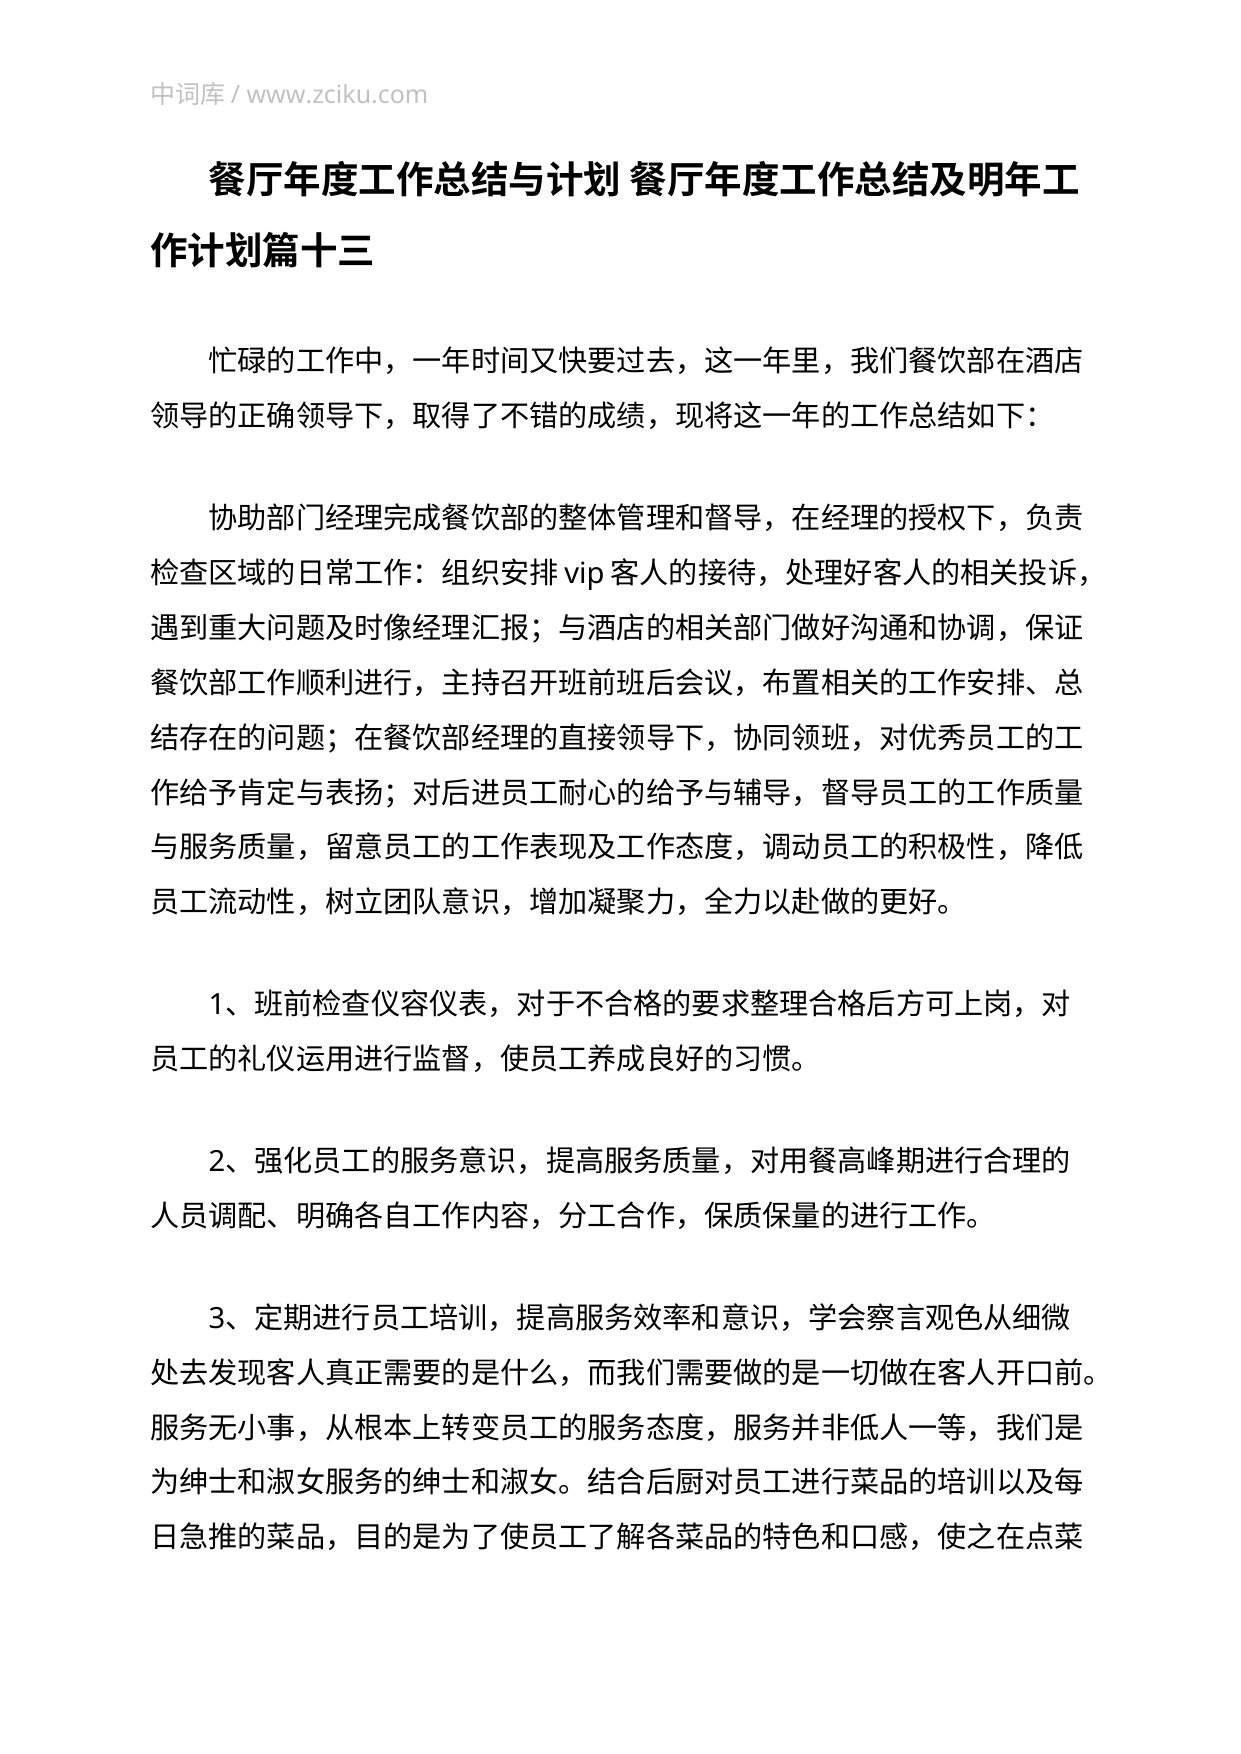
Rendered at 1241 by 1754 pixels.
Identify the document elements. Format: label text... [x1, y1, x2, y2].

text 1、班前检查仪容仪表，对于不合格的要求整理合格后方可上岗，对员工的礼仪运用进行监督，使员工养成良好的习惯。 [150, 981, 1090, 1078]
text 协助部门经理完成餐饮部的整体管理和督导，在经理的授权下，负责检查区域的日常工作：组织安排vip客人的接待，处理好客人的相关投诉，遇到重大问题及时像经理汇报；与酒店的相关部门做好沟通和协调，保证餐饮部工作顺利进行，主持召开班前班后会议，布置相关的工作安排、总结存在的问题；在餐饮部经理的直接领导下，协同领班，对优秀员工的工作给予肯定与表扬；对后进员工耐心的给予与辅导，督导员工的工作质量与服务质量，留意员工的工作表现及工作态度，调动员工的积极性，降低员工流动性，树立团队意识，增加凝聚力，全力以赴做的更好。 [150, 494, 1090, 921]
text 忙碌的工作中，一年时间又快要过去，这一年里，我们餐饮部在酒店领导的正确领导下，取得了不错的成绩，现将这一年的工作总结如下： [150, 338, 1090, 435]
text 餐厅年度工作总结与计划 餐厅年度工作总结及明年工作计划篇十三 [150, 150, 1090, 275]
text 2、强化员工的服务意识，提高服务质量，对用餐高峰期进行合理的人员调配、明确各自工作内容，分工合作，保质保量的进行工作。 [150, 1137, 1090, 1235]
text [150, 1294, 1090, 1556]
